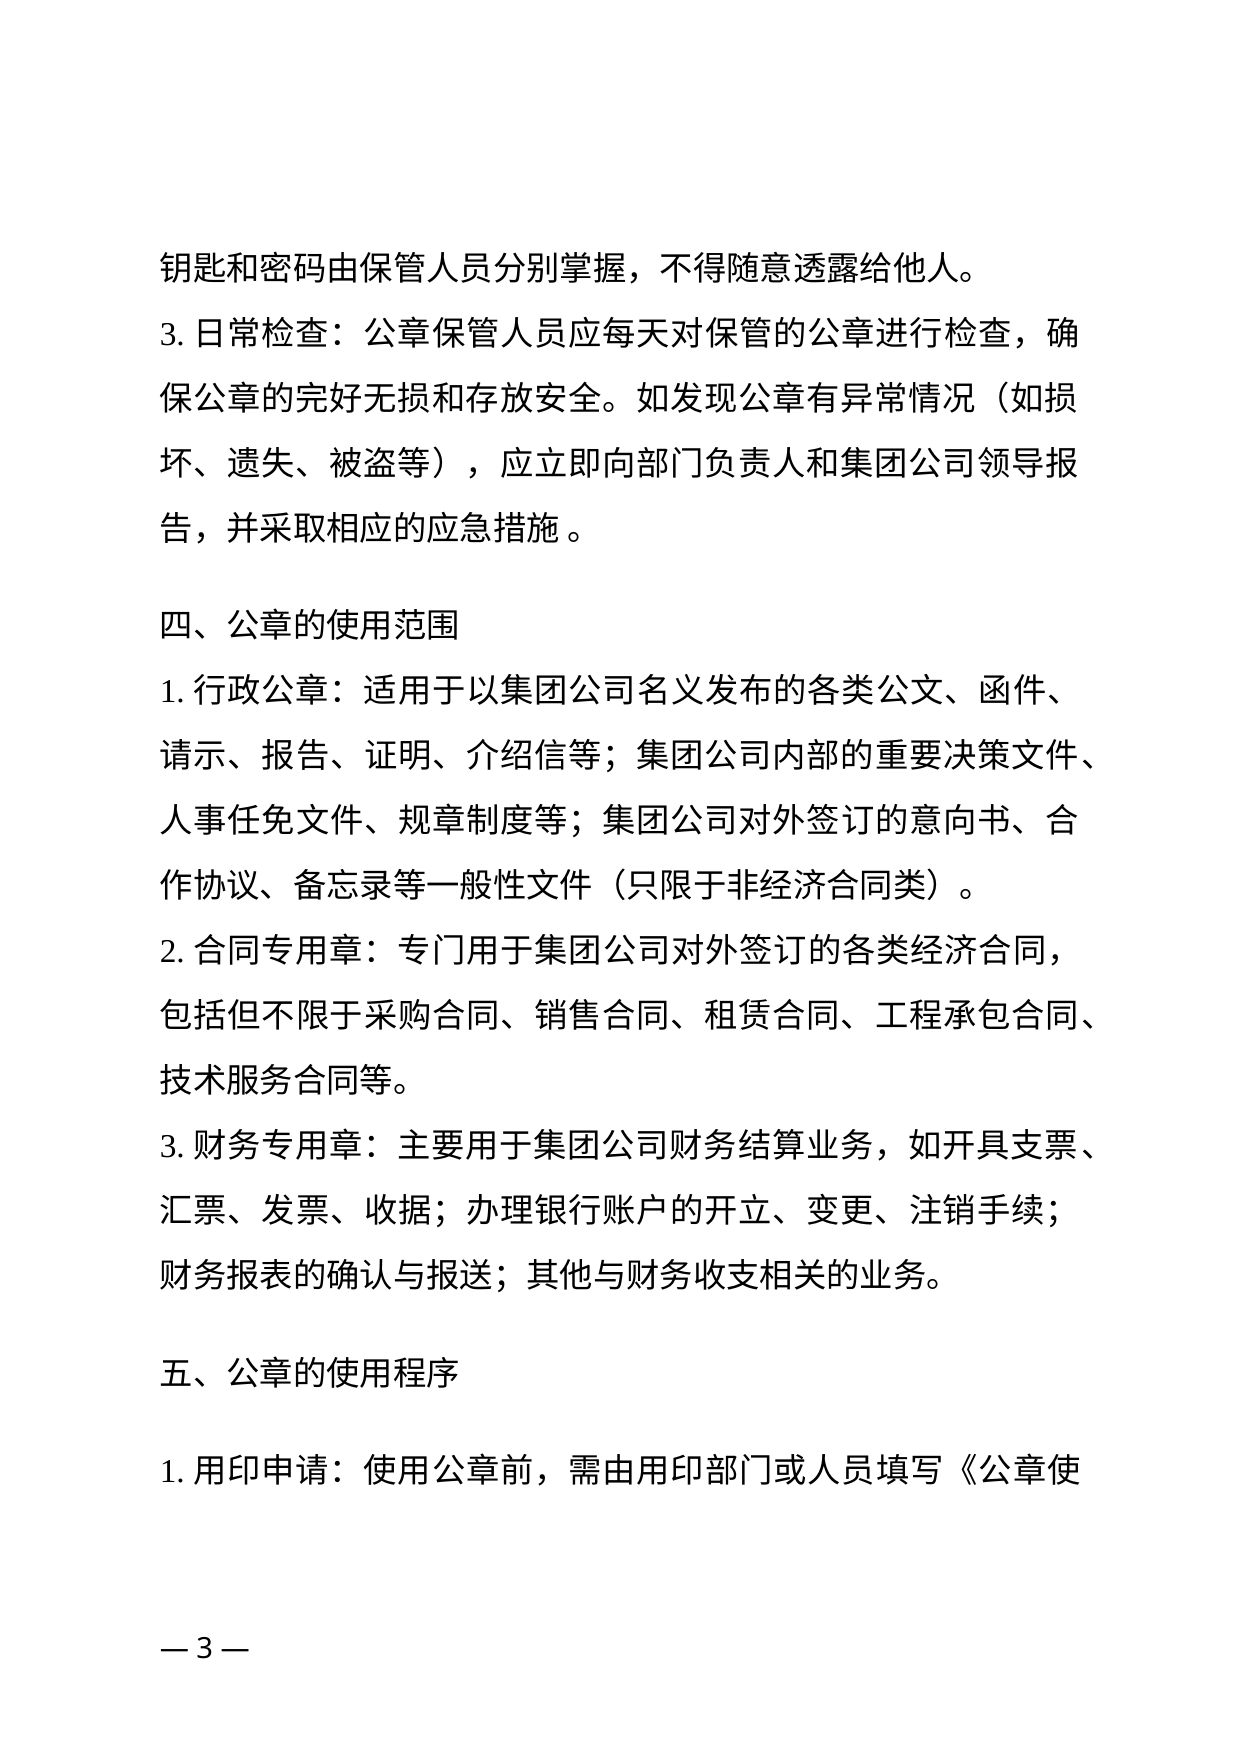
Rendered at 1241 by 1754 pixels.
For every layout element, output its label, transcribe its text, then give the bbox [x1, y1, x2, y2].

text 五、公章的使用程序 [159, 1338, 1081, 1403]
text 2. 合同专用章：专门用于集团公司对外签订的各类经济合同，包括但不限于采购合同、销售合同、租赁合同、工程承包合同、技术服务合同等。 [159, 915, 1081, 1110]
text 3. 财务专用章：主要用于集团公司财务结算业务，如开具支票、汇票、发票、收据；办理银行账户的开立、变更、注销手续；财务报表的确认与报送；其他与财务收支相关的业务。 [159, 1110, 1081, 1305]
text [159, 233, 1081, 298]
text 四、公章的使用范围 [159, 590, 1081, 655]
text 3. 日常检查：公章保管人员应每天对保管的公章进行检查，确保公章的完好无损和存放安全。如发现公章有异常情况（如损坏、遗失、被盗等），应立即向部门负责人和集团公司领导报告，并采取相应的应急措施 。 [159, 298, 1081, 558]
text 1. 行政公章：适用于以集团公司名义发布的各类公文、函件、请示、报告、证明、介绍信等；集团公司内部的重要决策文件、人事任免文件、规章制度等；集团公司对外签订的意向书、合作协议、备忘录等一般性文件（只限于非经济合同类）。 [159, 655, 1081, 915]
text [159, 1435, 1081, 1500]
